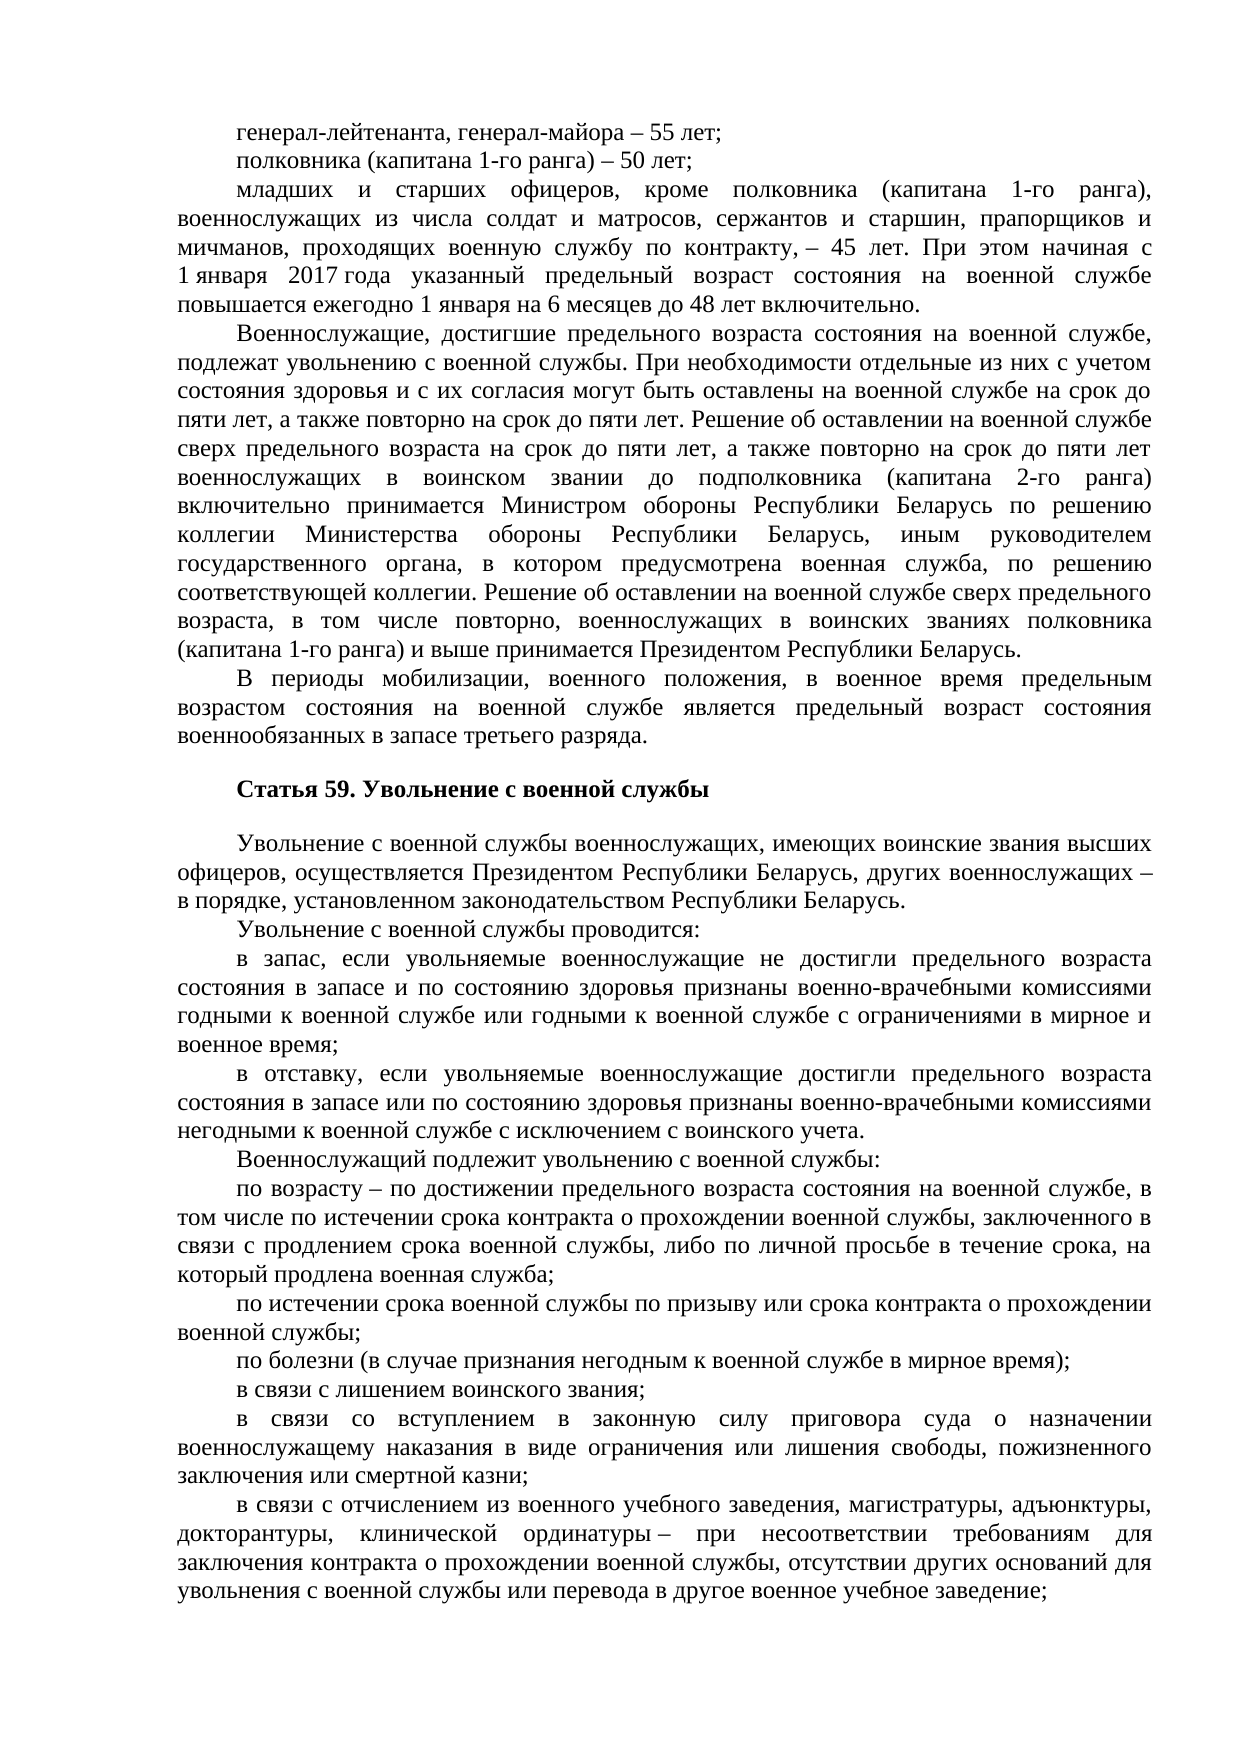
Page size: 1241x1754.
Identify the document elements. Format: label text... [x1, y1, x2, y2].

text по болезни (в случае признания негодным к военной службе в мирное время); [177, 1345, 1153, 1374]
text младших и старших офицеров, кроме полковника (капитана 1-го ранга), военнослужащих из числа солдат и матросов, сержантов и старшин, прапорщиков и мичманов, проходящих военную службу по контракту, – 45 лет. При этом начиная с 1 января 2017 года указанный предельный возраст состояния на военной службе повышается ежегодно 1 января на 6 месяцев до 48 лет включительно. [177, 174, 1153, 318]
text В периоды мобилизации, военного положения, в военное время предельным возрастом состояния на военной службе является предельный возраст состояния военнообязанных в запасе третьего разряда. [177, 663, 1153, 749]
text по возрасту – по достижении предельного возраста состояния на военной службе, в том числе по истечении срока контракта о прохождении военной службы, заключенного в связи с продлением срока военной службы, либо по личной просьбе в течение срока, на который продлена военная служба; [177, 1173, 1153, 1288]
text полковника (капитана 1-го ранга) – 50 лет; [177, 145, 1153, 174]
text Военнослужащие, достигшие предельного возраста состояния на военной службе, подлежат увольнению с военной службы. При необходимости отдельные из них с учетом состояния здоровья и с их согласия могут быть оставлены на военной службе на срок до пяти лет, а также повторно на срок до пяти лет. Решение об оставлении на военной службе сверх предельного возраста на срок до пяти лет, а также повторно на срок до пяти лет военнослужащих в воинском звании до подполковника (капитана 2-го ранга) включительно принимается Министром обороны Республики Беларусь по решению коллегии Министерства обороны Республики Беларусь, иным руководителем государственного органа, в котором предусмотрена военная служба, по решению соответствующей коллегии. Решение об оставлении на военной службе сверх предельного возраста, в том числе повторно, военнослужащих в воинских званиях полковника (капитана 1-го ранга) и выше принимается Президентом Республики Беларусь. [177, 318, 1153, 663]
text генерал-лейтенанта, генерал-майора – 55 лет; [177, 117, 1153, 145]
text в запас, если увольняемые военнослужащие не достигли предельного возраста состояния в запасе и по состоянию здоровья признаны военно-врачебными комиссиями годными к военной службе или годными к военной службе с ограничениями в мирное и военное время; [177, 943, 1153, 1058]
text в отставку, если увольняемые военнослужащие достигли предельного возраста состояния в запасе или по состоянию здоровья признаны военно-врачебными комиссиями негодными к военной службе с исключением с воинского учета. [177, 1058, 1153, 1144]
text в связи со вступлением в законную силу приговора суда о назначении военнослужащему наказания в виде ограничения или лишения свободы, пожизненного заключения или смертной казни; [177, 1403, 1153, 1489]
text Увольнение с военной службы военнослужащих, имеющих воинские звания высших офицеров, осуществляется Президентом Республики Беларусь, других военнослужащих – в порядке, установленном законодательством Республики Беларусь. [177, 828, 1153, 914]
text Статья 59. Увольнение с военной службы [236, 774, 1153, 803]
text в связи с отчислением из военного учебного заведения, магистратуры, адъюнктуры, докторантуры, клинической ординатуры – при несоответствии требованиям для заключения контракта о прохождении военной службы, отсутствии других оснований для увольнения с военной службы или перевода в другое военное учебное заведение; [177, 1489, 1153, 1604]
text Увольнение с военной службы проводится: [177, 914, 1153, 943]
text в связи с лишением воинского звания; [177, 1374, 1153, 1403]
text Военнослужащий подлежит увольнению с военной службы: [177, 1144, 1153, 1173]
text по истечении срока военной службы по призыву или срока контракта о прохождении военной службы; [177, 1288, 1153, 1345]
